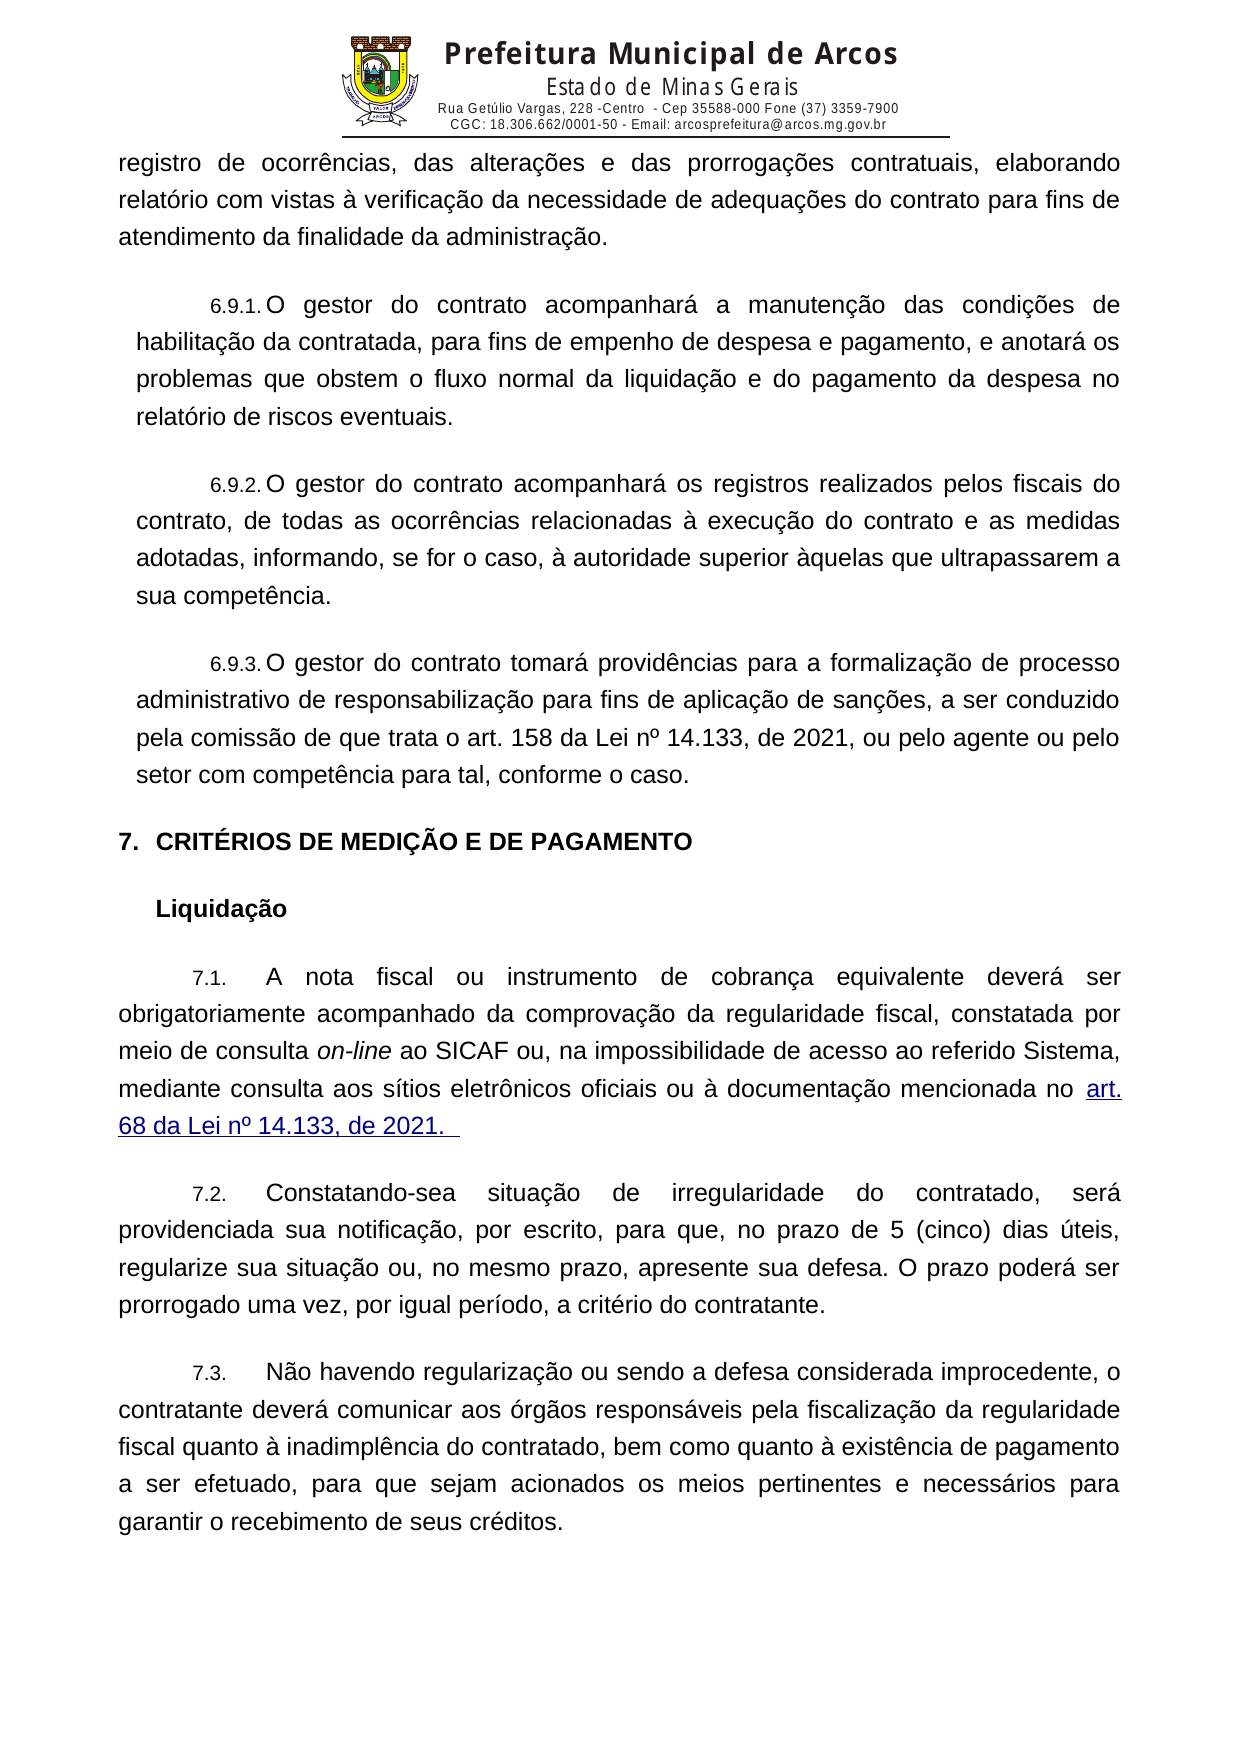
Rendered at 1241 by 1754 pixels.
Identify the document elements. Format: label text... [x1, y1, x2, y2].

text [118, 148, 1122, 251]
text CRITÉRIOS DE MEDIÇÃO E DE PAGAMENTO [118, 827, 1122, 856]
text Liquidação [155, 894, 1122, 923]
text O gestor do contrato tomará providências para a formalização de processo administrativo de responsabilização para fins de aplicação de sanções, a ser conduzido pela comissão de que trata o art. 158 da Lei nº 14.133, de 2021, ou pelo agente ou pelo setor com competência para tal, conforme o caso. [136, 648, 1122, 788]
text O gestor do contrato acompanhará a manutenção das condições de habilitação da contratada, para fins de empenho de despesa e pagamento, e anotará os problemas que obstem o fluxo normal da liquidação e do pagamento da despesa no relatório de riscos eventuais. [136, 289, 1122, 430]
text Constatando-sea situação de irregularidade do contratado, será providenciada sua notificação, por escrito, para que, no prazo de 5 (cinco) dias úteis, regularize sua situação ou, no mesmo prazo, apresente sua defesa. O prazo poderá ser prorrogado uma vez, por igual período, a critério do contratante. [118, 1178, 1122, 1319]
text Não havendo regularização ou sendo a defesa considerada improcedente, o contratante deverá comunicar aos órgãos responsáveis pela fiscalização da regularidade fiscal quanto à inadimplência do contratado, bem como quanto à existência de pagamento a ser efetuado, para que sejam acionados os meios pertinentes e necessários para garantir o recebimento de seus créditos. [118, 1357, 1122, 1535]
text O gestor do contrato acompanhará os registros realizados pelos fiscais do contrato, de todas as ocorrências relacionadas à execução do contrato e as medidas adotadas, informando, se for o caso, à autoridade superior àquelas que ultrapassarem a sua competência. [136, 469, 1122, 609]
text A nota fiscal ou instrumento de cobrança equivalente deverá ser obrigatoriamente acompanhado da comprovação da regularidade fiscal, constatada por meio de consulta on-line ao SICAF ou, na impossibilidade de acesso ao referido Sistema, mediante consulta aos sítios eletrônicos oficiais ou à documentação mencionada no art. 68 da Lei nº 14.133, de 2021. [118, 962, 1122, 1139]
